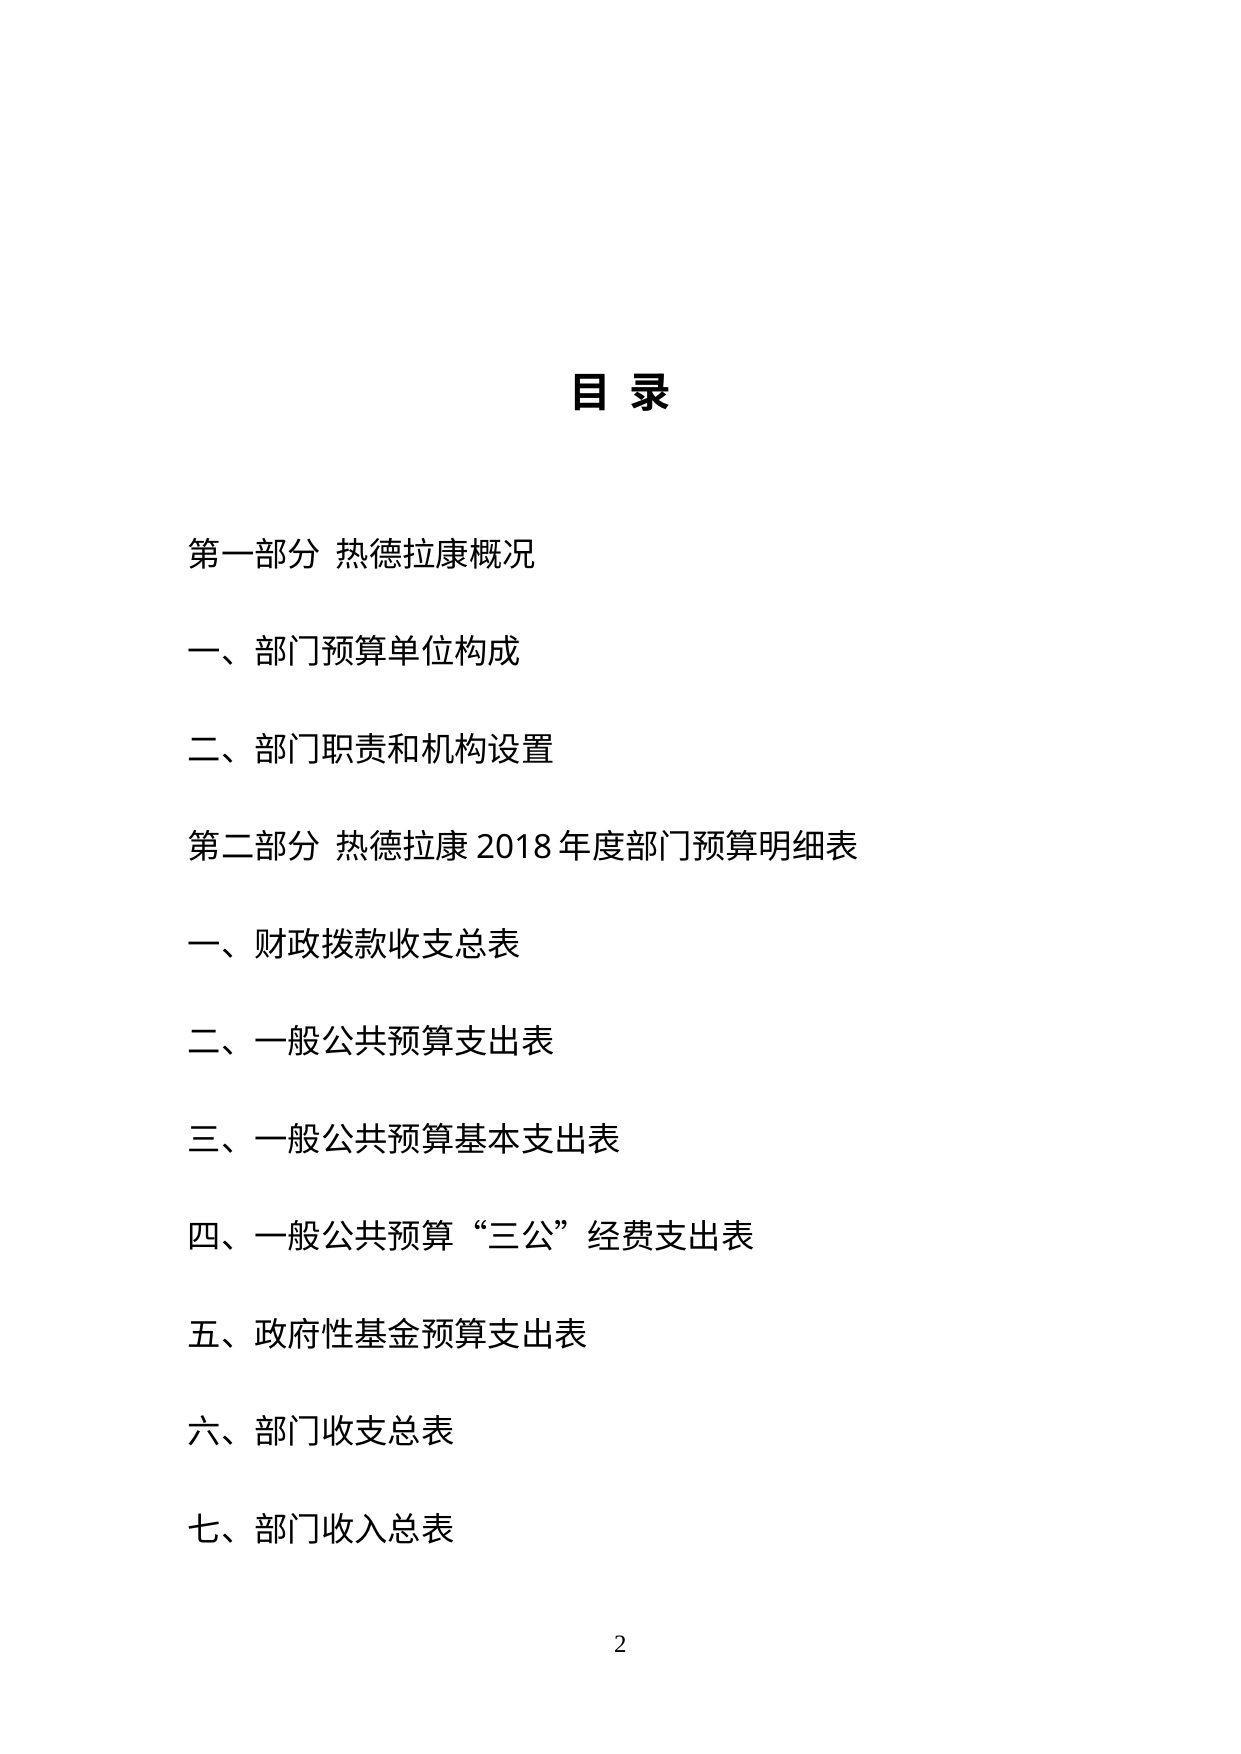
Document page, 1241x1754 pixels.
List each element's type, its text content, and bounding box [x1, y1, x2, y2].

text 七、部门收入总表 [187, 1494, 1053, 1559]
text 第二部分 热德拉康2018年度部门预算明细表 [187, 812, 1053, 877]
text 二、部门职责和机构设置 [187, 714, 1053, 779]
text 第一部分 热德拉康概况 [187, 519, 1053, 584]
text 一、财政拨款收支总表 [187, 909, 1053, 974]
text 三、一般公共预算基本支出表 [187, 1104, 1053, 1169]
text 四、一般公共预算“三公”经费支出表 [187, 1202, 1053, 1267]
text 二、一般公共预算支出表 [187, 1007, 1053, 1072]
text 一、部门预算单位构成 [187, 617, 1053, 682]
text 目 录 [187, 357, 1053, 422]
text 六、部门收支总表 [187, 1397, 1053, 1462]
text 五、政府性基金预算支出表 [187, 1299, 1053, 1364]
